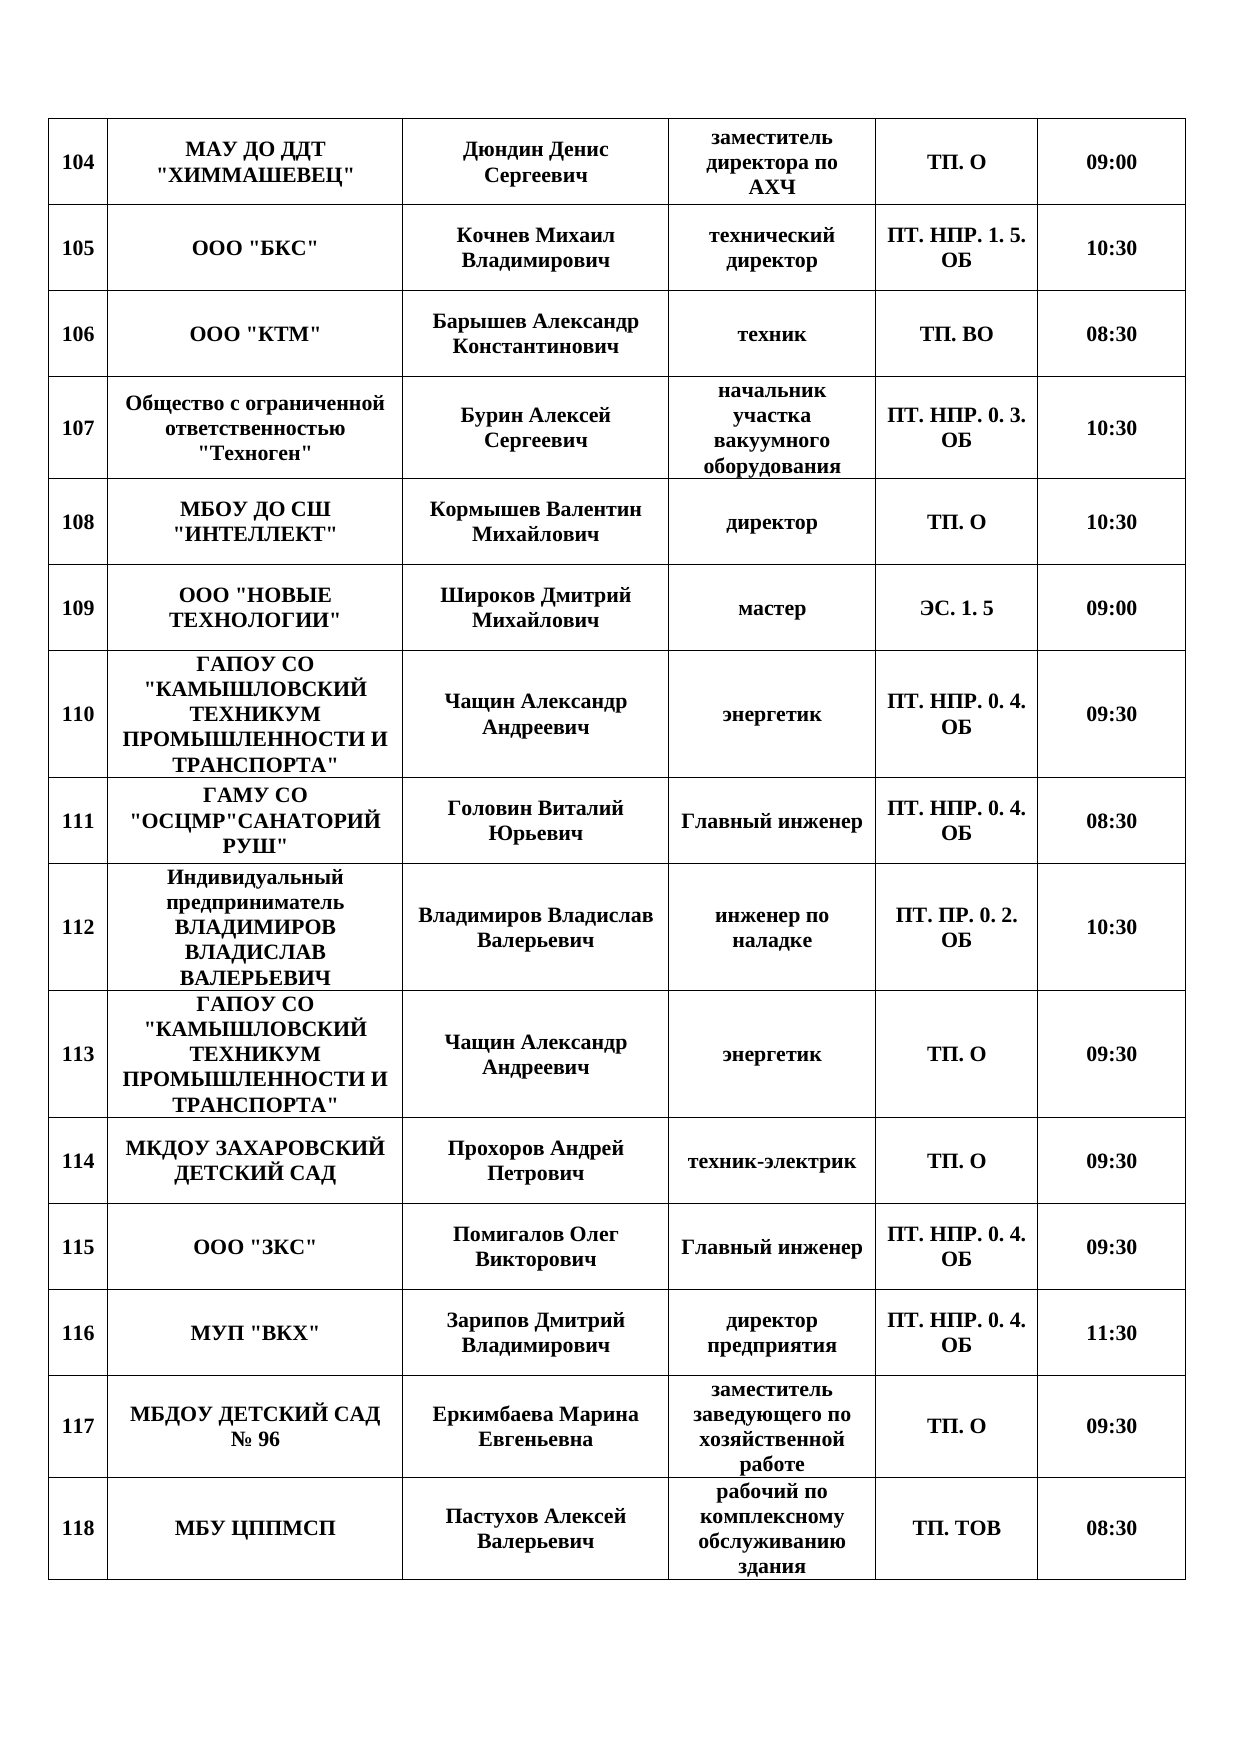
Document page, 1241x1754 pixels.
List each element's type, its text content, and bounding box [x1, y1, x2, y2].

table_cell Бурин Алексей Сергеевич [403, 377, 668, 478]
table_cell 112 [49, 864, 107, 990]
table_cell ТП. О [876, 1118, 1037, 1203]
table_cell Барышев Александр Константинович [403, 291, 668, 376]
table_cell Чащин Александр Андреевич [403, 991, 668, 1117]
table_cell ООО "ЗКС" [108, 1204, 402, 1289]
table_cell Главный инженер [669, 1204, 875, 1289]
table_cell 110 [49, 651, 107, 777]
table_cell ПТ. ПР. 0. 2. ОБ [876, 864, 1037, 990]
table_cell 09:30 [1038, 1376, 1185, 1477]
table_cell ГАПОУ СО "КАМЫШЛОВСКИЙ ТЕХНИКУМ ПРОМЫШЛЕННОСТИ И ТРАНСПОРТА" [108, 991, 402, 1117]
table_cell МУП "ВКХ" [108, 1290, 402, 1375]
table_cell Помигалов Олег Викторович [403, 1204, 668, 1289]
table_cell ТП. ВО [876, 291, 1037, 376]
table_cell директор [669, 479, 875, 564]
table_cell ТП. ТОВ [876, 1478, 1037, 1578]
table_cell технический директор [669, 205, 875, 290]
table_cell 09:30 [1038, 651, 1185, 777]
table_cell 106 [49, 291, 107, 376]
table_cell Дюндин Денис Сергеевич [403, 119, 668, 204]
table_cell Зарипов Дмитрий Владимирович [403, 1290, 668, 1375]
table_cell техник [669, 291, 875, 376]
table_cell Владимиров Владислав Валерьевич [403, 864, 668, 990]
table_cell МБДОУ ДЕТСКИЙ САД № 96 [108, 1376, 402, 1477]
table_cell Пастухов Алексей Валерьевич [403, 1478, 668, 1578]
table_cell ТП. О [876, 479, 1037, 564]
table_cell 117 [49, 1376, 107, 1477]
table_cell 115 [49, 1204, 107, 1289]
table_cell 11:30 [1038, 1290, 1185, 1375]
table_cell ПТ. НПР. 0. 4. ОБ [876, 1204, 1037, 1289]
table_cell ООО "НОВЫЕ ТЕХНОЛОГИИ" [108, 565, 402, 650]
table_cell ТП. О [876, 119, 1037, 204]
table_cell ЭС. 1. 5 [876, 565, 1037, 650]
table_cell 111 [49, 778, 107, 863]
table_cell 10:30 [1038, 205, 1185, 290]
table_cell 09:30 [1038, 1204, 1185, 1289]
table_cell МБУ ЦППМСП [108, 1478, 402, 1578]
table_cell Кормышев Валентин Михайлович [403, 479, 668, 564]
table_cell директор предприятия [669, 1290, 875, 1375]
table_cell рабочий по комплексному обслуживанию здания [669, 1478, 875, 1578]
table_cell энергетик [669, 991, 875, 1117]
table_cell Индивидуальный предприниматель ВЛАДИМИРОВ ВЛАДИСЛАВ ВАЛЕРЬЕВИЧ [108, 864, 402, 990]
table_cell 10:30 [1038, 377, 1185, 478]
table_cell энергетик [669, 651, 875, 777]
table_cell 107 [49, 377, 107, 478]
table_cell 10:30 [1038, 479, 1185, 564]
table_cell 113 [49, 991, 107, 1117]
table_cell ПТ. НПР. 0. 4. ОБ [876, 1290, 1037, 1375]
table_cell 10:30 [1038, 864, 1185, 990]
table_cell 08:30 [1038, 778, 1185, 863]
table_cell МБОУ ДО СШ "ИНТЕЛЛЕКТ" [108, 479, 402, 564]
table_cell 104 [49, 119, 107, 204]
table_cell 116 [49, 1290, 107, 1375]
table_cell 09:00 [1038, 119, 1185, 204]
table_cell ООО "КТМ" [108, 291, 402, 376]
table_cell ГАМУ СО "ОСЦМР"САНАТОРИЙ РУШ" [108, 778, 402, 863]
table_cell Еркимбаева Марина Евгеньевна [403, 1376, 668, 1477]
table_cell ТП. О [876, 1376, 1037, 1477]
table_cell 09:30 [1038, 1118, 1185, 1203]
table_cell 08:30 [1038, 291, 1185, 376]
table_cell 09:00 [1038, 565, 1185, 650]
table_cell 09:30 [1038, 991, 1185, 1117]
table_cell Головин Виталий Юрьевич [403, 778, 668, 863]
table_cell МАУ ДО ДДТ "ХИММАШЕВЕЦ" [108, 119, 402, 204]
table_cell 105 [49, 205, 107, 290]
table_cell 109 [49, 565, 107, 650]
table_cell МКДОУ ЗАХАРОВСКИЙ ДЕТСКИЙ САД [108, 1118, 402, 1203]
table_cell мастер [669, 565, 875, 650]
table_cell начальник участка вакуумного оборудования [669, 377, 875, 478]
table_cell Главный инженер [669, 778, 875, 863]
table_cell 108 [49, 479, 107, 564]
table_cell 114 [49, 1118, 107, 1203]
table_cell инженер по наладке [669, 864, 875, 990]
table_cell ГАПОУ СО "КАМЫШЛОВСКИЙ ТЕХНИКУМ ПРОМЫШЛЕННОСТИ И ТРАНСПОРТА" [108, 651, 402, 777]
table_cell Чащин Александр Андреевич [403, 651, 668, 777]
table_cell 118 [49, 1478, 107, 1578]
table_cell Широков Дмитрий Михайлович [403, 565, 668, 650]
table_cell Кочнев Михаил Владимирович [403, 205, 668, 290]
table_cell ПТ. НПР. 0. 4. ОБ [876, 778, 1037, 863]
table_cell ПТ. НПР. 0. 3. ОБ [876, 377, 1037, 478]
table_cell ТП. О [876, 991, 1037, 1117]
table_cell Общество с ограниченной ответственностью "Техноген" [108, 377, 402, 478]
table_cell заместитель заведующего по хозяйственной работе [669, 1376, 875, 1477]
table_cell Прохоров Андрей Петрович [403, 1118, 668, 1203]
table_cell ПТ. НПР. 0. 4. ОБ [876, 651, 1037, 777]
table_cell заместитель директора по АХЧ [669, 119, 875, 204]
table_cell техник-электрик [669, 1118, 875, 1203]
table_cell ПТ. НПР. 1. 5. ОБ [876, 205, 1037, 290]
table_cell ООО "БКС" [108, 205, 402, 290]
table_cell 08:30 [1038, 1478, 1185, 1578]
